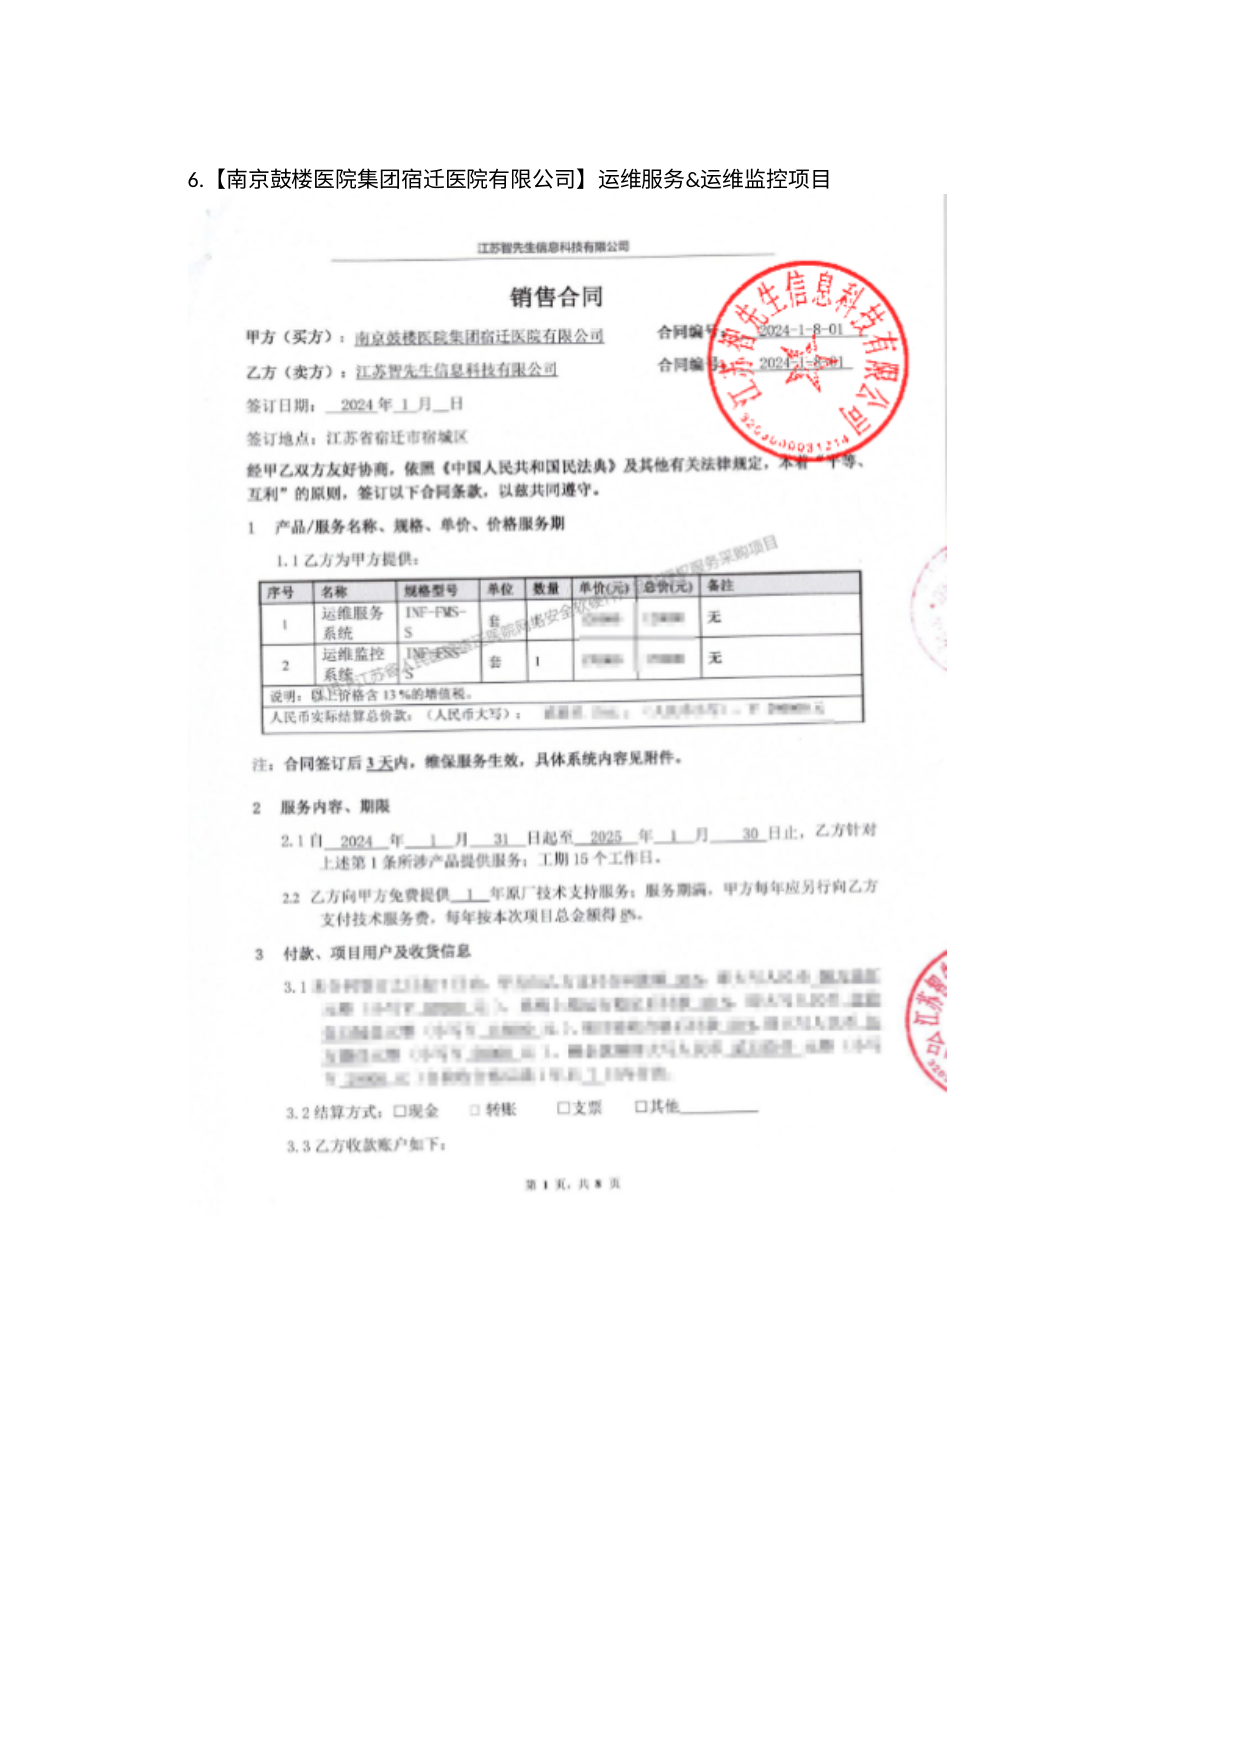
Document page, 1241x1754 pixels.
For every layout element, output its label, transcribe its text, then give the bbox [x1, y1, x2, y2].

text 6.【南京鼓楼医院集团宿迁医院有限公司】运维服务&运维监控项目 [187, 162, 1053, 194]
picture [187, 194, 947, 1228]
